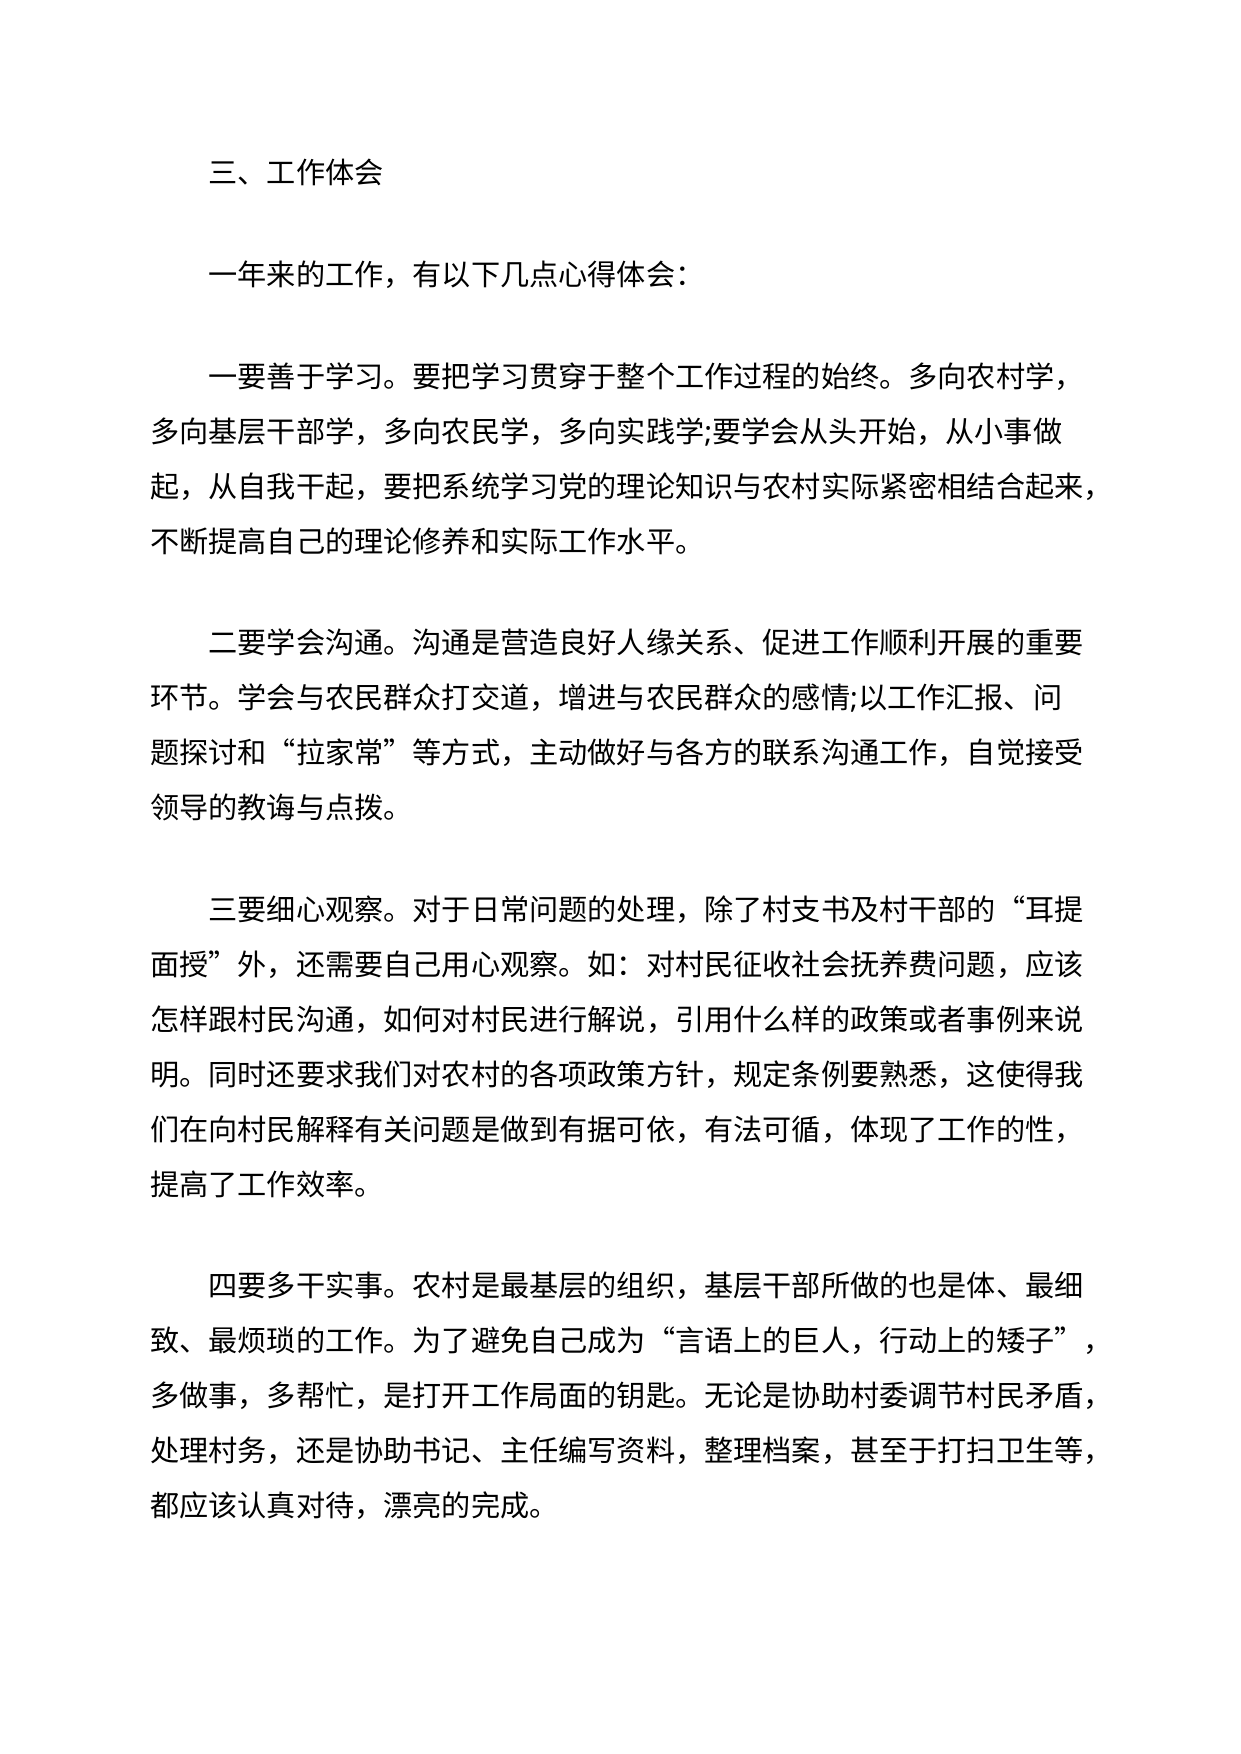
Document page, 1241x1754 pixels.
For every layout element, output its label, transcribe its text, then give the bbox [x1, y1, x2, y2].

text 四要多干实事。农村是最基层的组织，基层干部所做的也是体、最细致、最烦琐的工作。为了避免自己成为“言语上的巨人，行动上的矮子”，多做事，多帮忙，是打开工作局面的钥匙。无论是协助村委调节村民矛盾，处理村务，还是协助书记、主任编写资料，整理档案，甚至于打扫卫生等，都应该认真对待，漂亮的完成。 [150, 1263, 1090, 1525]
text 一年来的工作，有以下几点心得体会： [150, 252, 1090, 294]
text 一要善于学习。要把学习贯穿于整个工作过程的始终。多向农村学，多向基层干部学，多向农民学，多向实践学;要学会从头开始，从小事做起，从自我干起，要把系统学习党的理论知识与农村实际紧密相结合起来，不断提高自己的理论修养和实际工作水平。 [150, 353, 1090, 561]
text 三、工作体会 [150, 150, 1090, 192]
text 二要学会沟通。沟通是营造良好人缘关系、促进工作顺利开展的重要环节。学会与农民群众打交道，增进与农民群众的感情;以工作汇报、问题探讨和“拉家常”等方式，主动做好与各方的联系沟通工作，自觉接受领导的教诲与点拨。 [150, 620, 1090, 827]
text 三要细心观察。对于日常问题的处理，除了村支书及村干部的“耳提面授”外，还需要自己用心观察。如：对村民征收社会抚养费问题，应该怎样跟村民沟通，如何对村民进行解说，引用什么样的政策或者事例来说明。同时还要求我们对农村的各项政策方针，规定条例要熟悉，这使得我们在向村民解释有关问题是做到有据可依，有法可循，体现了工作的性，提高了工作效率。 [150, 887, 1090, 1203]
